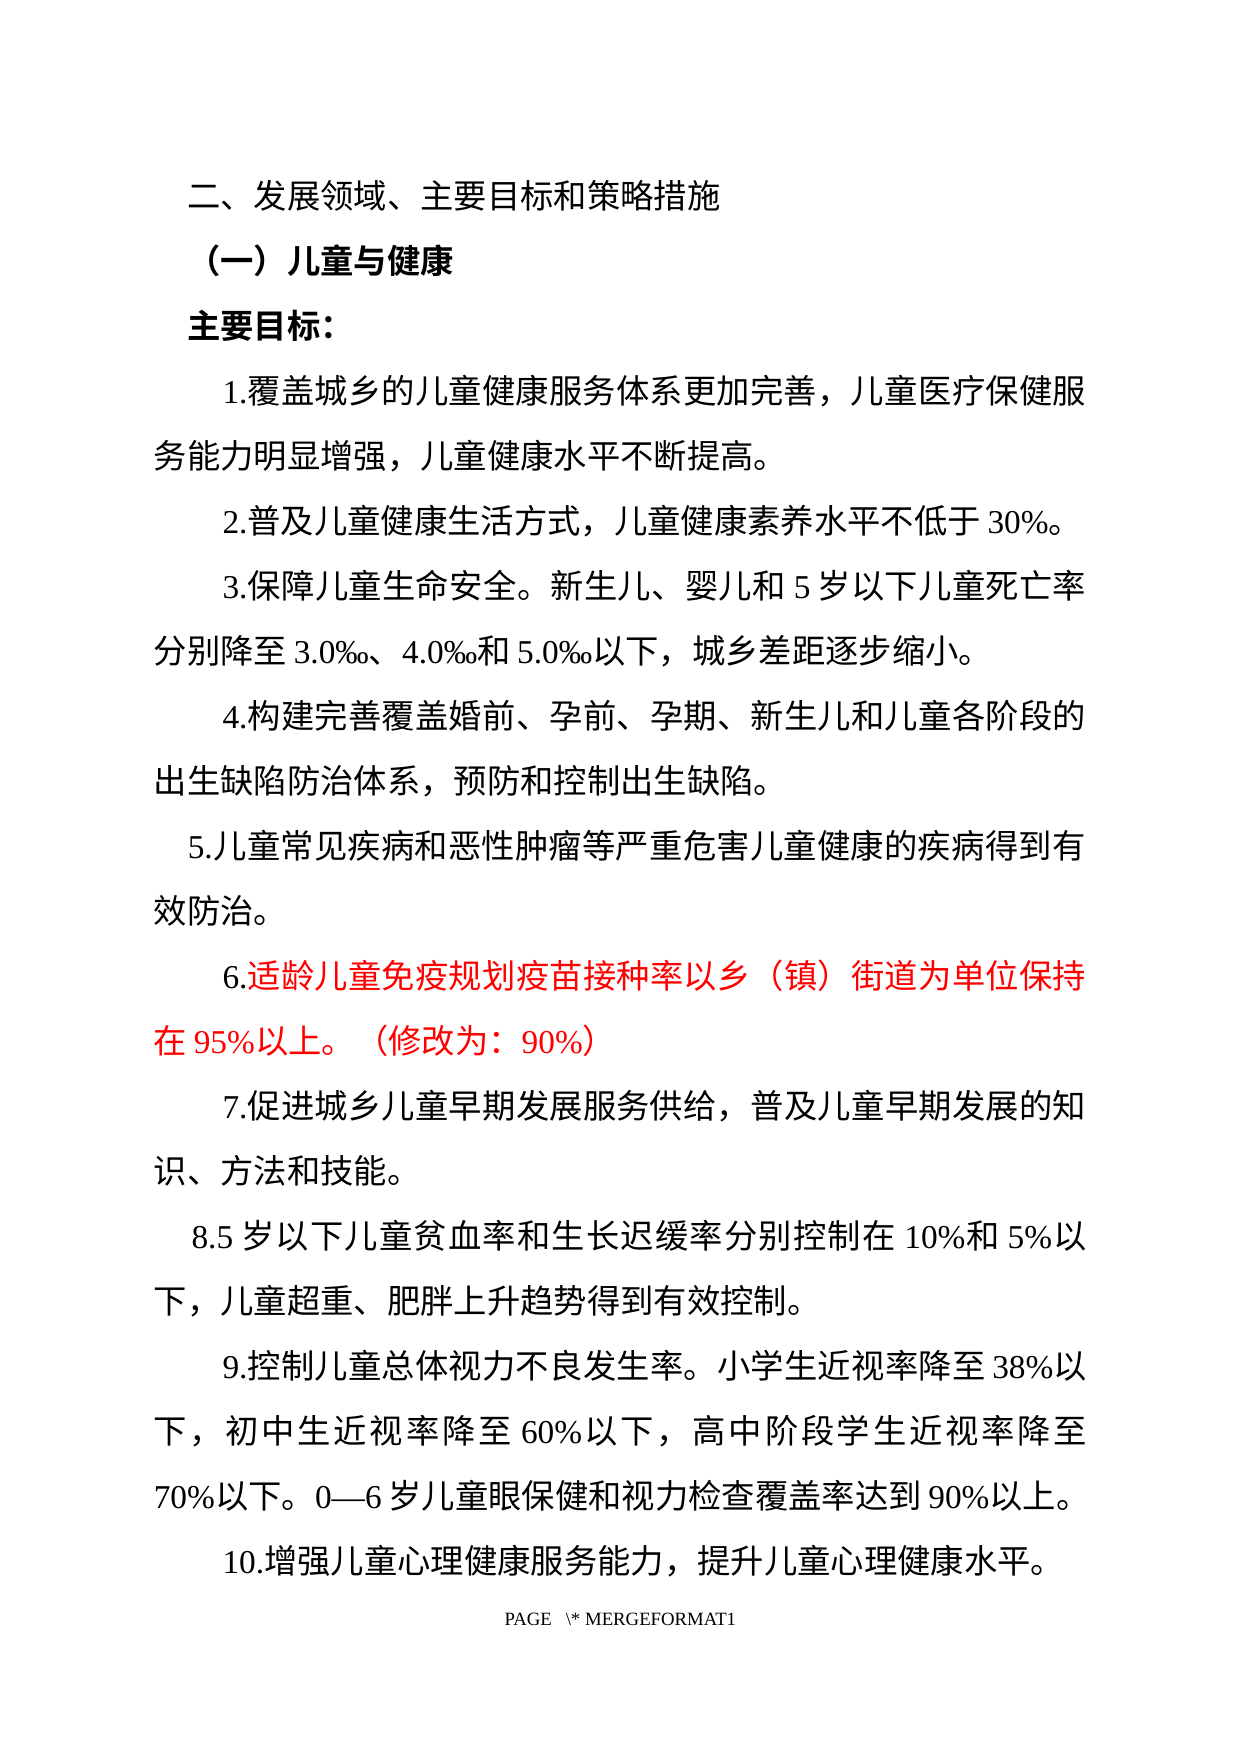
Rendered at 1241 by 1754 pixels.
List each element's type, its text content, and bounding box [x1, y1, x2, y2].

text 7.促进城乡儿童早期发展服务供给，普及儿童早期发展的知识、方法和技能。 [153, 1072, 1087, 1202]
text 8.5岁以下儿童贫血率和生长迟缓率分别控制在10%和5%以下，儿童超重、肥胖上升趋势得到有效控制。 [153, 1202, 1087, 1332]
text 2.普及儿童健康生活方式，儿童健康素养水平不低于30%。 [153, 487, 1087, 552]
text 3.保障儿童生命安全。新生儿、婴儿和5岁以下儿童死亡率分别降至3.0‰、4.0‰和5.0‰以下，城乡差距逐步缩小。 [153, 552, 1087, 682]
text 二、发展领域、主要目标和策略措施 [153, 162, 1087, 227]
text （一）儿童与健康 [153, 227, 1087, 292]
text 6.适龄儿童免疫规划疫苗接种率以乡（镇）街道为单位保持在95%以上。（修改为：90%） [153, 942, 1087, 1072]
text 主要目标： [153, 292, 1087, 357]
text 9.控制儿童总体视力不良发生率。小学生近视率降至38%以下，初中生近视率降至60%以下，高中阶段学生近视率降至70%以下。0—6岁儿童眼保健和视力检查覆盖率达到90%以上。 [153, 1332, 1087, 1527]
text 5.儿童常见疾病和恶性肿瘤等严重危害儿童健康的疾病得到有效防治。 [153, 812, 1087, 942]
text 1.覆盖城乡的儿童健康服务体系更加完善，儿童医疗保健服务能力明显增强，儿童健康水平不断提高。 [153, 357, 1087, 487]
text 10.增强儿童心理健康服务能力，提升儿童心理健康水平。 [153, 1527, 1087, 1592]
text 4.构建完善覆盖婚前、孕前、孕期、新生儿和儿童各阶段的出生缺陷防治体系，预防和控制出生缺陷。 [153, 682, 1087, 812]
